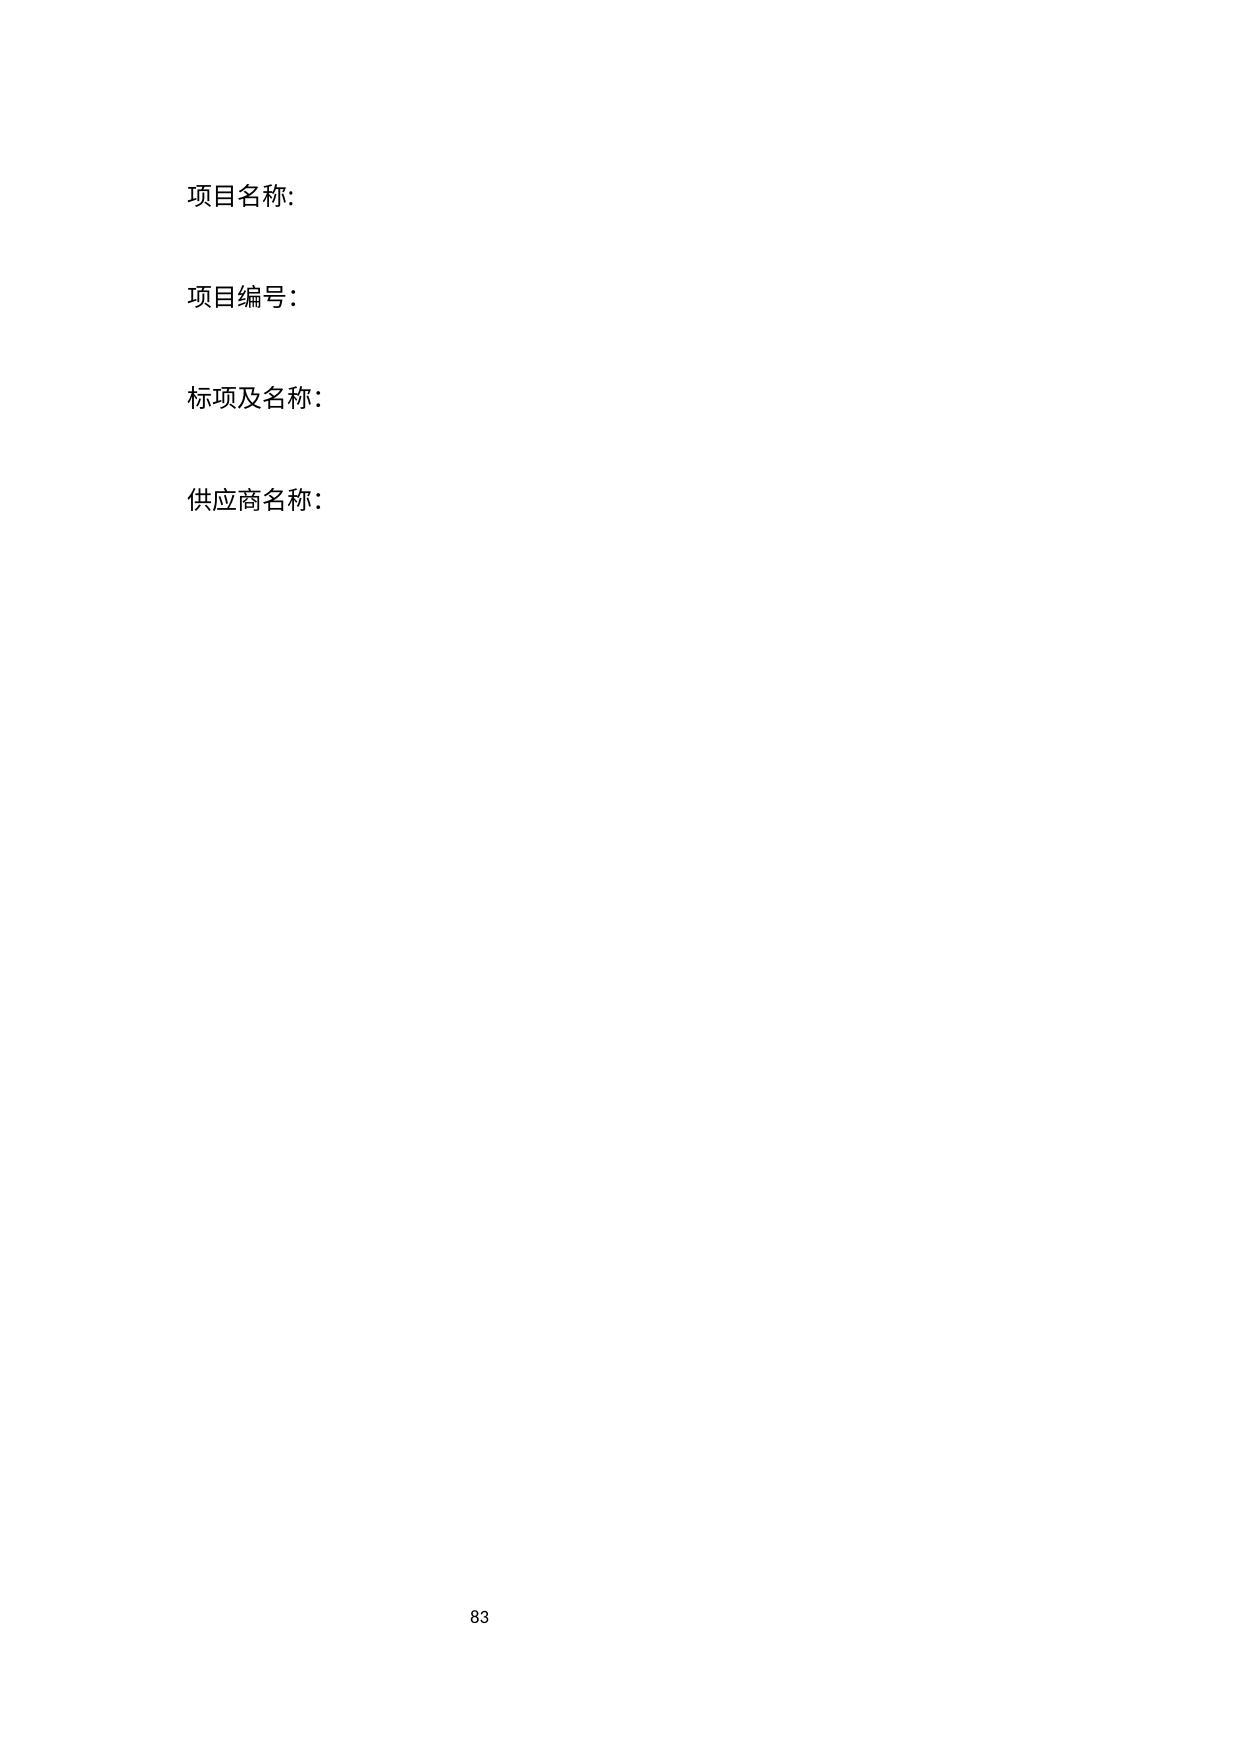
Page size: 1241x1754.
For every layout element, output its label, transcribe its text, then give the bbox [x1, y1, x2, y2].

list 项目编号： [187, 263, 1053, 328]
list 项目名称: [187, 162, 1053, 227]
list 供应商名称： [187, 466, 1053, 531]
list 标项及名称： [187, 364, 1053, 429]
